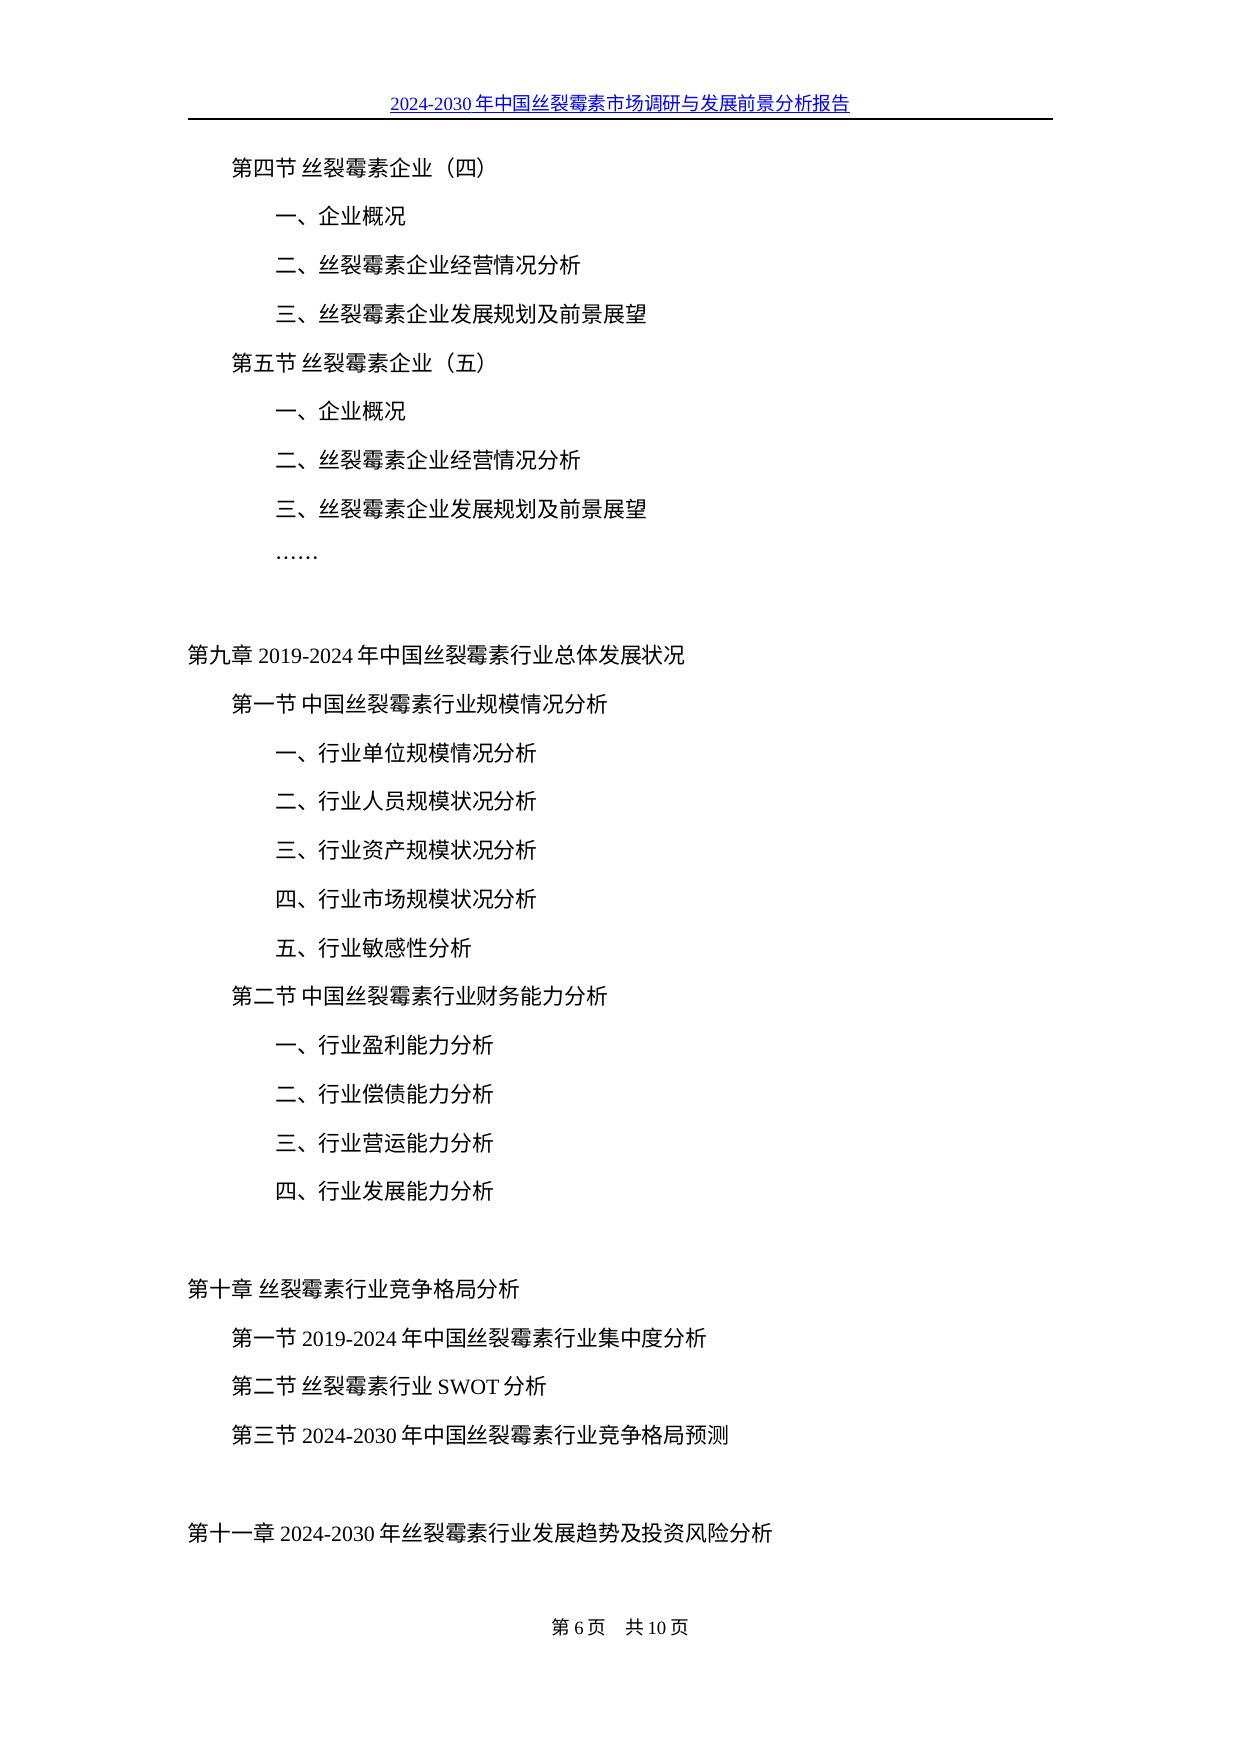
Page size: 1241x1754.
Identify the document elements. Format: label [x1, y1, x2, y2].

text [187, 150, 1053, 1548]
